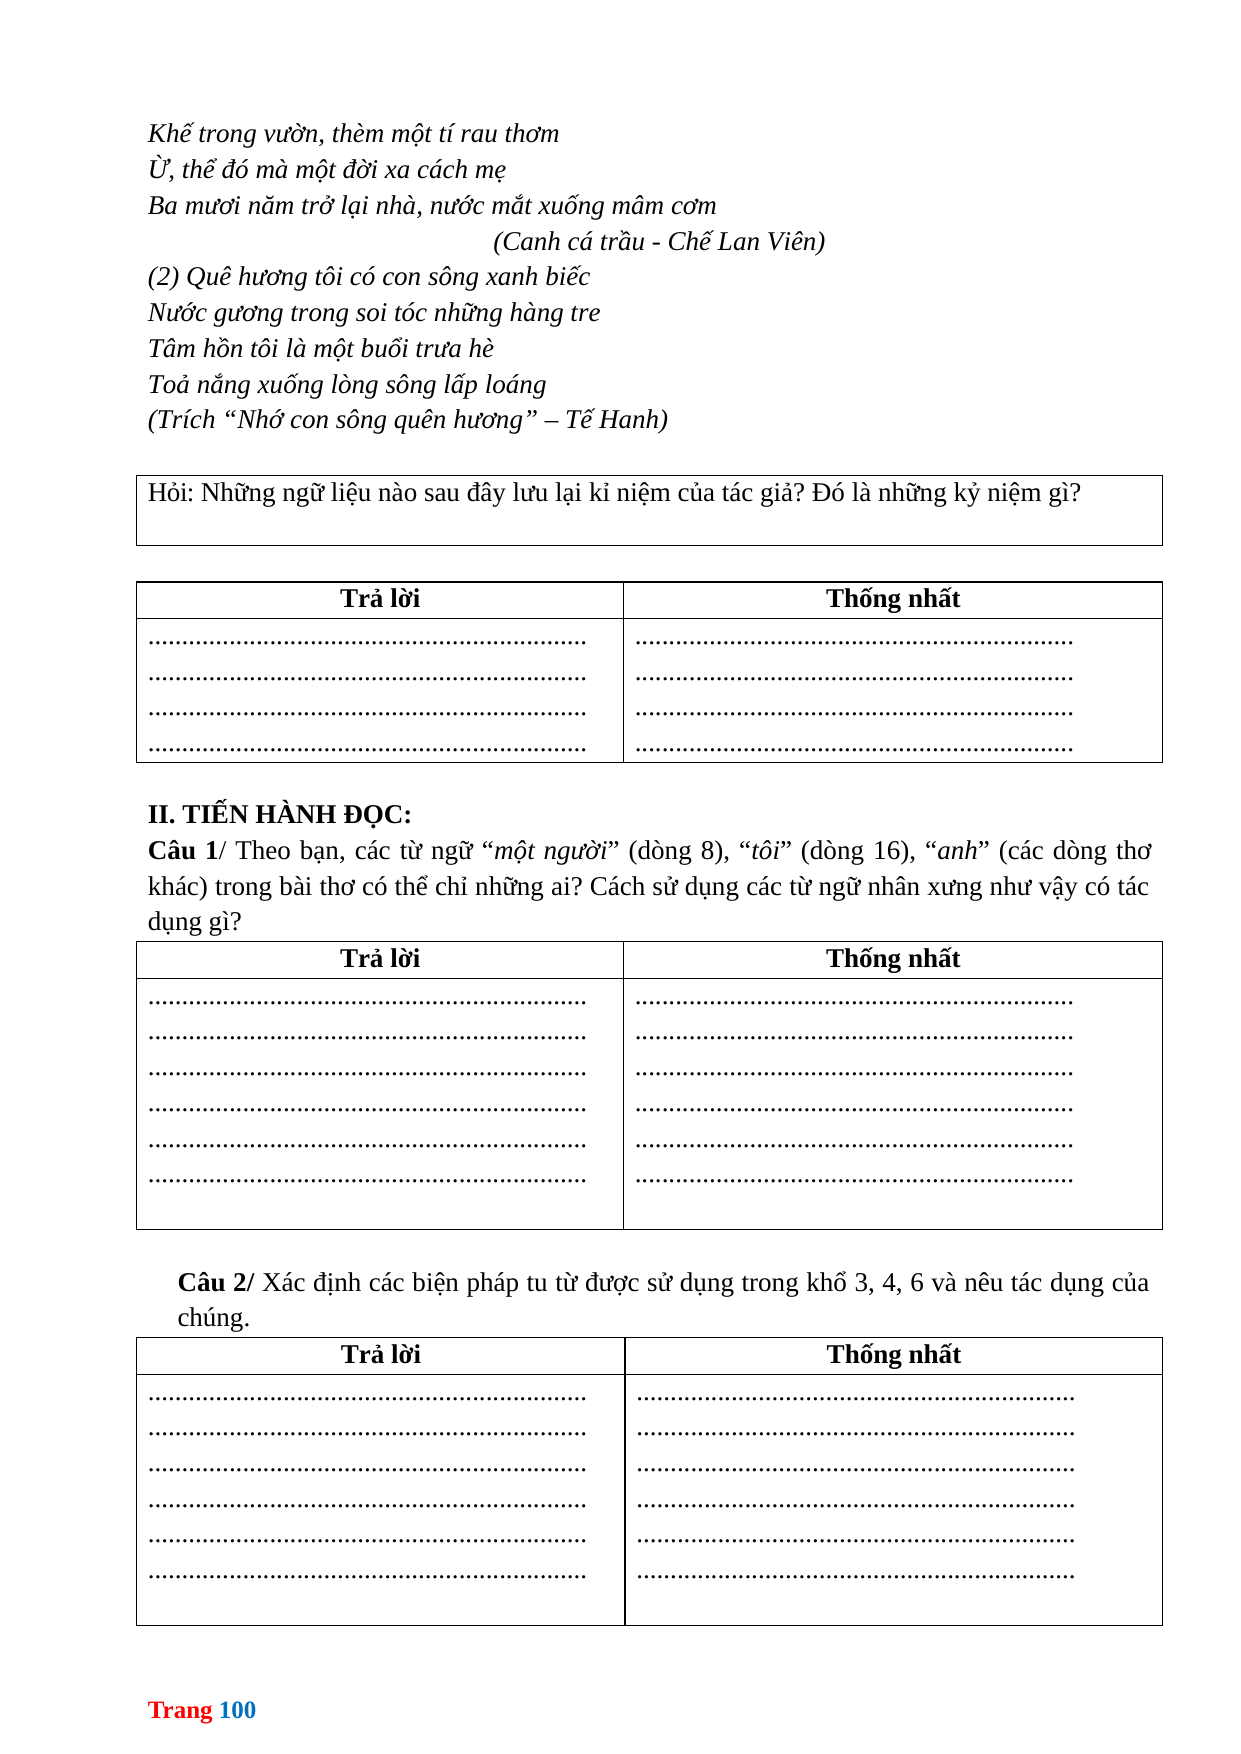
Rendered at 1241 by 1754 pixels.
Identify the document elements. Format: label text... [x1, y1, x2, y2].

text (Canh cá trầu - Chế Lan Viên) [148, 225, 1152, 256]
text Câu 1/ Theo bạn, các từ ngữ “một người” (dòng 8), “tôi” (dòng 16), “anh” (các dòng thơ khác) trong bài thơ có thể chỉ những ai? Cách sử dụng các từ ngữ nhân xưng như vậy có tác dụng gì? [148, 901, 1152, 937]
text (2) Quê hương tôi có con sông xanh biếc [148, 261, 1152, 292]
text Ừ, thể đó mà một đời xa cách mẹ [148, 153, 1152, 184]
table_header Thống nhất [626, 1338, 1162, 1373]
text II. TIẾN HÀNH ĐỌC: [148, 798, 1152, 829]
text (Trích “Nhớ con sông quên hương” – Tế Hanh) [148, 403, 1152, 434]
text Toả nắng xuống lòng sông lấp loáng [148, 368, 1152, 399]
text Nước gương trong soi tóc những hàng tre [148, 296, 1152, 327]
text Tâm hồn tôi là một buổi trưa hè [148, 332, 1152, 363]
table_header Trả lời [137, 1338, 624, 1373]
table_header Thống nhất [624, 942, 1162, 978]
text Câu 1/ Theo bạn, các từ ngữ “một người” (dòng 8), “tôi” (dòng 16), “anh” (các dòng thơ khác) trong bài thơ có thể chỉ những ai? Cách sử dụng các từ ngữ nhân xưng như vậy có tác dụng gì? [148, 834, 1152, 870]
table_header Trả lời [137, 942, 623, 978]
text Ba mươi năm trở lại nhà, nước mắt xuống mâm cơm [148, 189, 1152, 220]
text Câu 2/ Xác định các biện pháp tu từ được sử dụng trong khổ 3, 4, 6 và nêu tác dụng của chúng. [177, 1266, 1152, 1332]
text Khế trong vườn, thèm một tí rau thơm [148, 118, 1152, 149]
table_header Thống nhất [624, 583, 1162, 618]
table_cell ................................................................. ................................................................. ................................................................. ................................................................. [624, 619, 1162, 762]
table_header Trả lời [137, 583, 623, 618]
table_header Hỏi: Những ngữ liệu nào sau đây lưu lại kỉ niệm của tác giả? Đó là những kỷ niệm gì? [137, 476, 1162, 545]
table_cell ................................................................. ................................................................. ................................................................. ................................................................. [137, 619, 623, 762]
